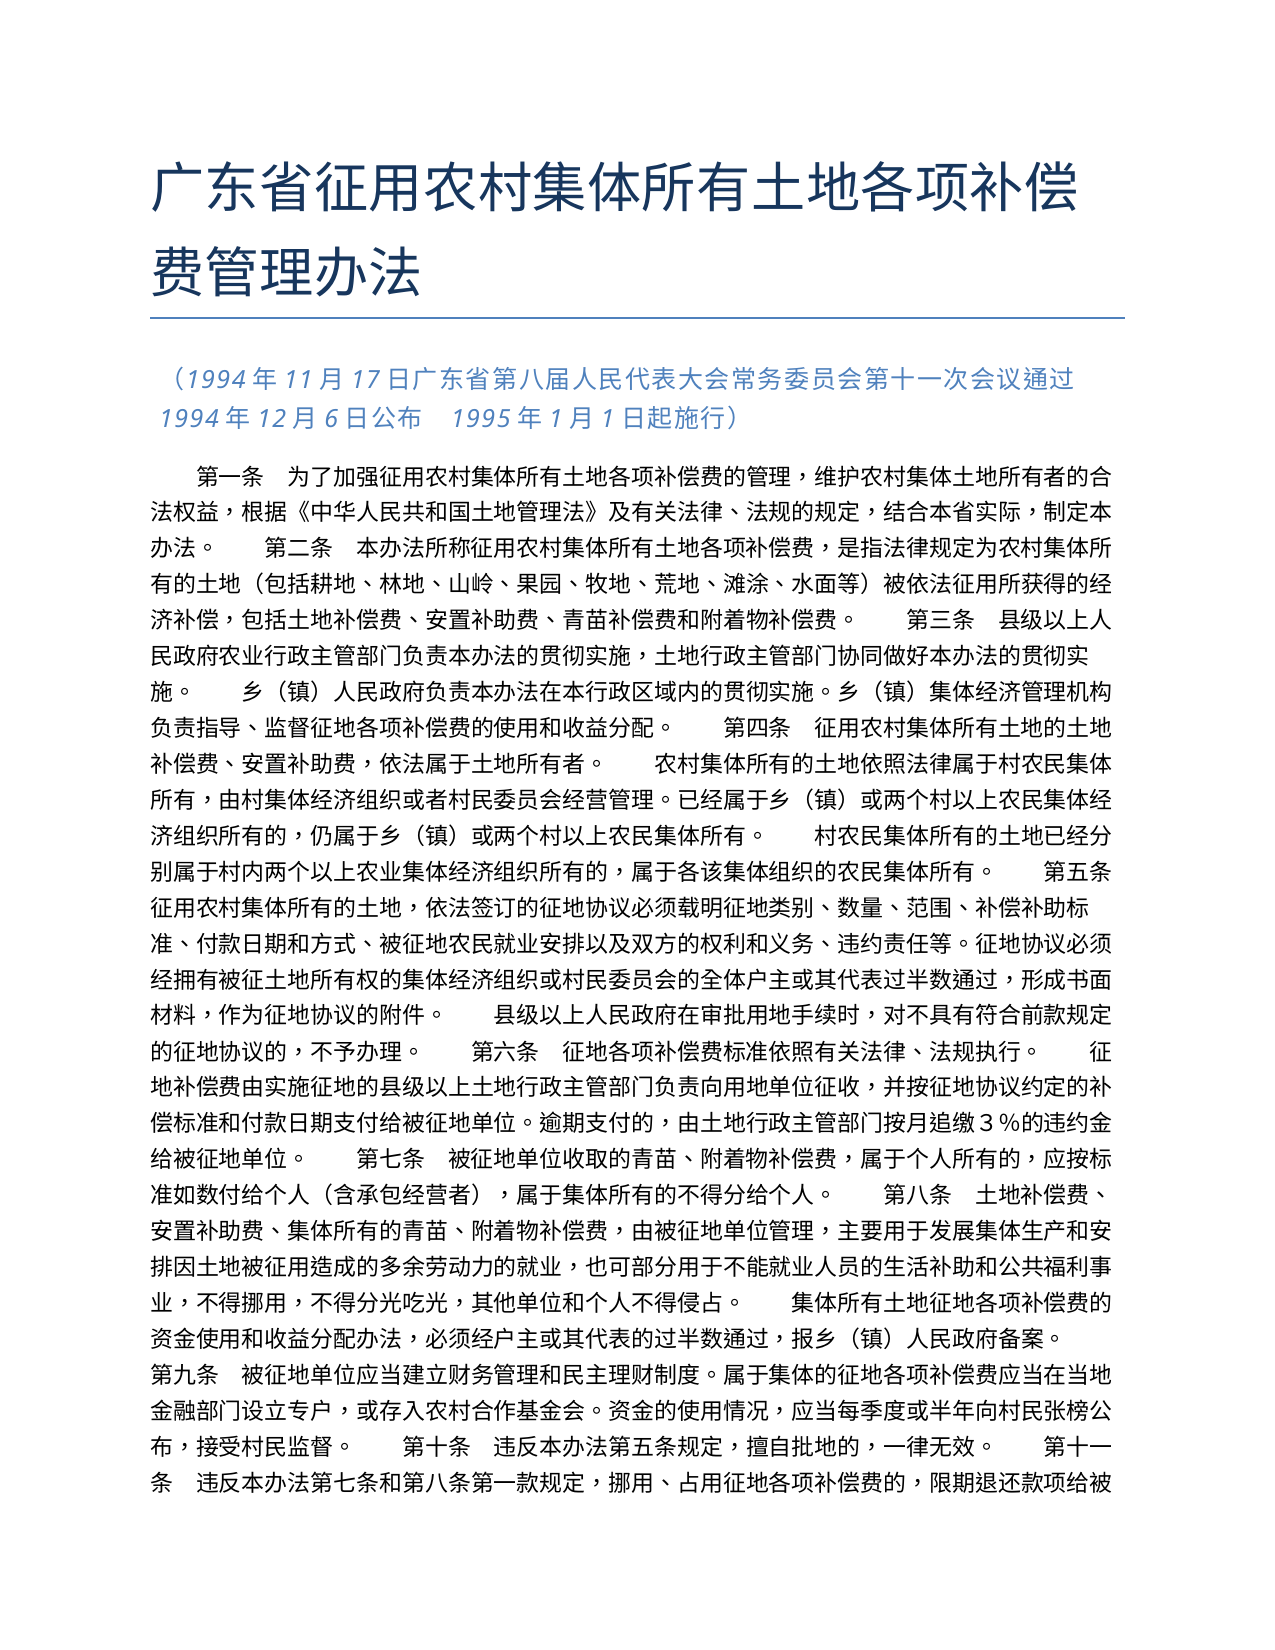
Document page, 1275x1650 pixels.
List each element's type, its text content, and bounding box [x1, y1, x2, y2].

title 广东省征用农村集体所有土地各项补偿费管理办法 [150, 150, 1125, 317]
subtitle （1994年11月17日广东省第八届人民代表大会常务委员会第十一次会议通过 1994年12月6日公布 1995年1月1日起施行） [159, 361, 1125, 434]
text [150, 460, 1125, 1498]
